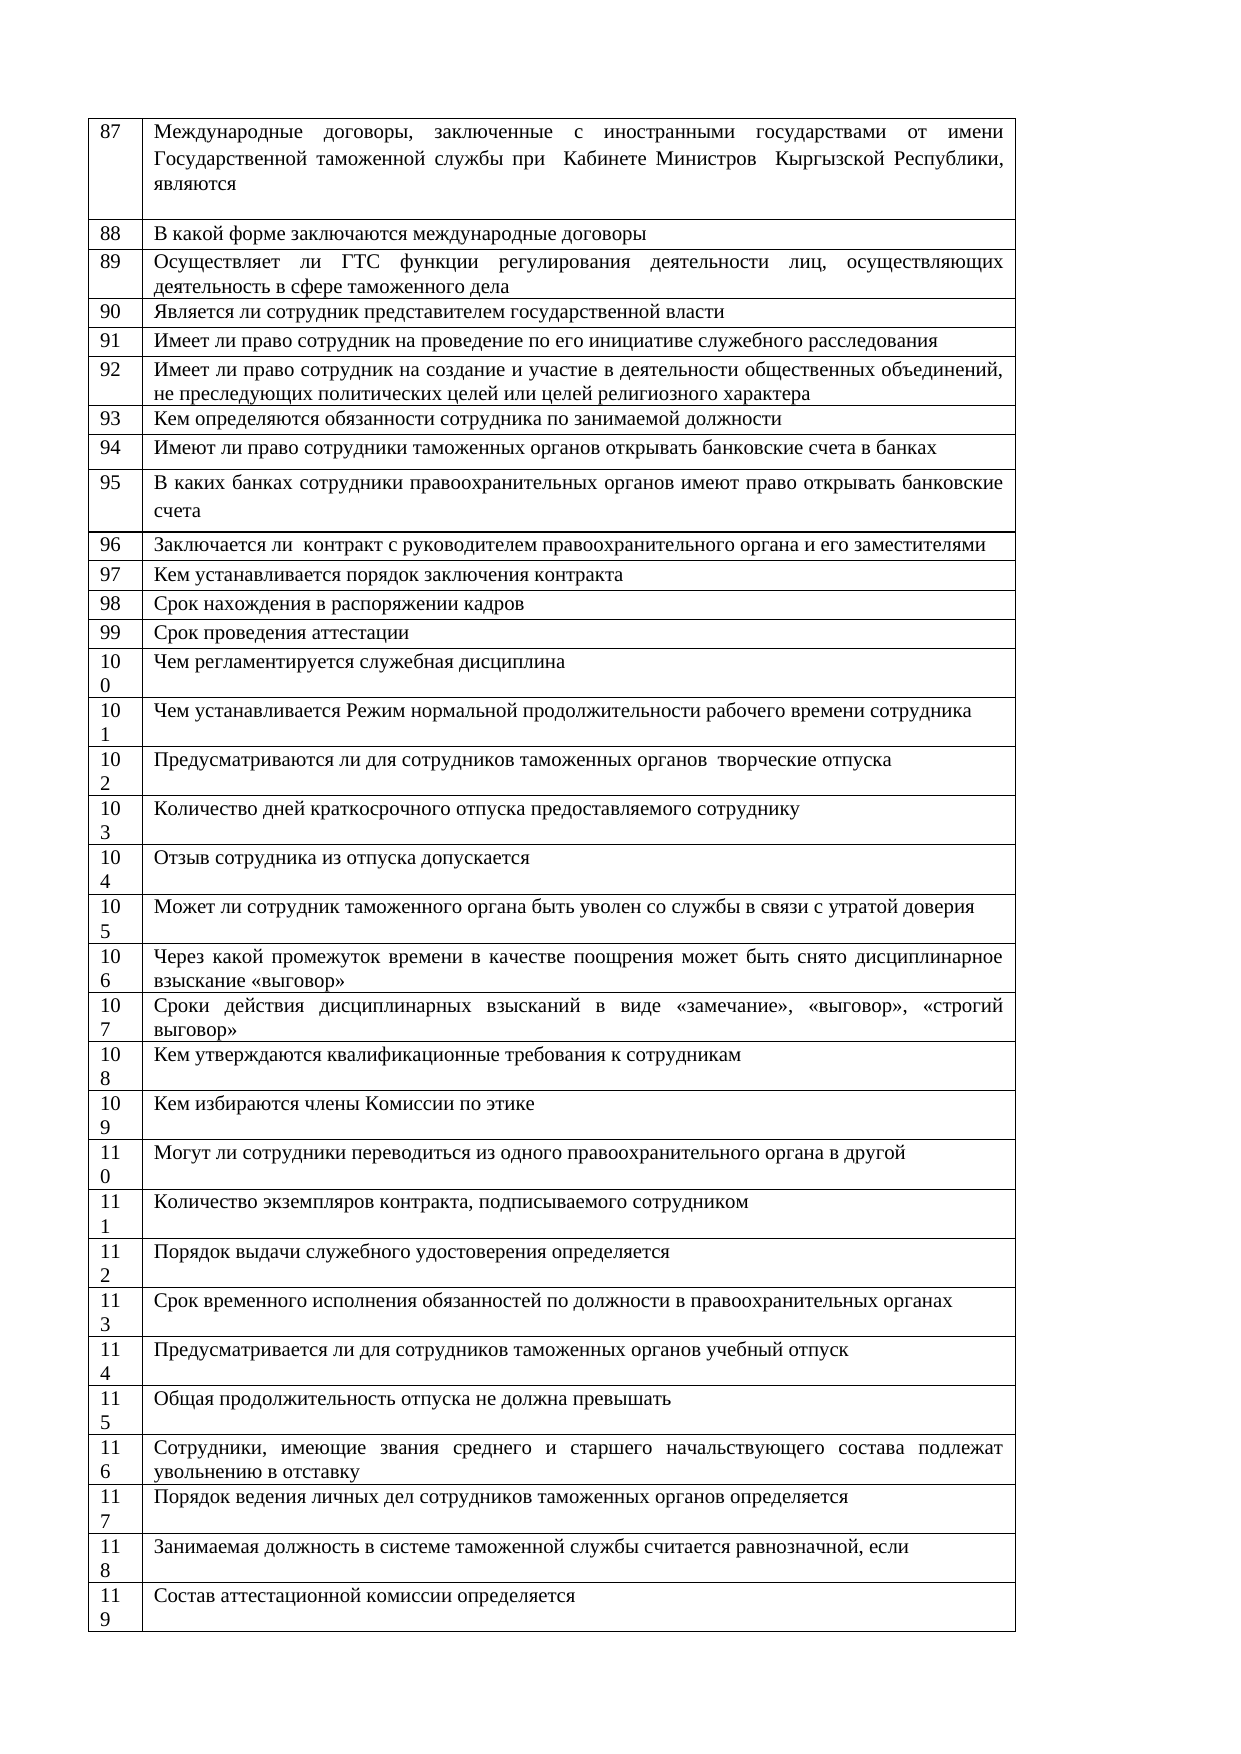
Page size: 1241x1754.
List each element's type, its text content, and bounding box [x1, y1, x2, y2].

table_cell 89 [89, 250, 142, 298]
table_cell 95 [89, 470, 142, 531]
table_cell Кем избираются члены Комиссии по этике [143, 1091, 1015, 1139]
table_cell Общая продолжительность отпуска не должна превышать [143, 1386, 1015, 1434]
table_cell 107 [89, 993, 142, 1041]
table_cell 91 [89, 328, 142, 356]
table_cell 98 [89, 591, 142, 618]
table_cell В какой форме заключаются международные договоры [143, 220, 1015, 248]
table_cell 115 [89, 1386, 142, 1434]
table_cell Занимаемая должность в системе таможенной службы считается равнозначной, если [143, 1534, 1015, 1582]
table_cell 96 [89, 533, 142, 560]
table_cell 118 [89, 1534, 142, 1582]
table_cell Чем регламентируется служебная дисциплина [143, 649, 1015, 697]
table_cell 116 [89, 1435, 142, 1483]
table_cell 102 [89, 747, 142, 795]
table_cell 99 [89, 620, 142, 648]
table_cell 104 [89, 845, 142, 893]
table_cell Имеет ли право сотрудник на проведение по его инициативе служебного расследования [143, 328, 1015, 356]
table_cell 90 [89, 299, 142, 327]
table_cell 101 [89, 698, 142, 746]
table_cell 93 [89, 406, 142, 434]
table_cell Сроки действия дисциплинарных взысканий в виде «замечание», «выговор», «строгий выговор» [143, 993, 1015, 1041]
table_cell 117 [89, 1485, 142, 1533]
table_cell 105 [89, 895, 142, 943]
table_cell Могут ли сотрудники переводиться из одного правоохранительного органа в другой [143, 1140, 1015, 1188]
table_cell 110 [89, 1140, 142, 1188]
table_cell Предусматривается ли для сотрудников таможенных органов учебный отпуск [143, 1337, 1015, 1385]
table_cell 119 [89, 1583, 142, 1631]
table_cell Кем устанавливается порядок заключения контракта [143, 561, 1015, 589]
table_cell Кем определяются обязанности сотрудника по занимаемой должности [143, 406, 1015, 434]
table_cell 88 [89, 220, 142, 248]
table_cell 114 [89, 1337, 142, 1385]
table_cell Порядок ведения личных дел сотрудников таможенных органов определяется [143, 1485, 1015, 1533]
table_cell Заключается ли контракт с руководителем правоохранительного органа и его заместителями [143, 533, 1015, 560]
table_cell 108 [89, 1042, 142, 1090]
table_cell Срок временного исполнения обязанностей по должности в правоохранительных органах [143, 1288, 1015, 1336]
table_cell Количество дней краткосрочного отпуска предоставляемого сотруднику [143, 796, 1015, 844]
table_cell 103 [89, 796, 142, 844]
table_cell 94 [89, 435, 142, 469]
table_cell Состав аттестационной комиссии определяется [143, 1583, 1015, 1631]
table_cell Сотрудники, имеющие звания среднего и старшего начальствующего состава подлежат увольнению в отставку [143, 1435, 1015, 1483]
table_cell Может ли сотрудник таможенного органа быть уволен со службы в связи с утратой доверия [143, 895, 1015, 943]
table_cell Имеет ли право сотрудник на создание и участие в деятельности общественных объединений, не преследующих политических целей или целей религиозного характера [143, 357, 1015, 405]
table_cell Срок проведения аттестации [143, 620, 1015, 648]
table_cell 87 [89, 119, 142, 219]
table_cell 112 [89, 1239, 142, 1287]
table_cell 92 [89, 357, 142, 405]
table_cell Количество экземпляров контракта, подписываемого сотрудником [143, 1190, 1015, 1238]
table_cell 113 [89, 1288, 142, 1336]
table_cell Имеют ли право сотрудники таможенных органов открывать банковские счета в банках [143, 435, 1015, 469]
table_cell 111 [89, 1190, 142, 1238]
table_cell Международные договоры, заключенные с иностранными государствами от имени Государственной таможенной службы при Кабинете Министров Кыргызской Республики, являются [143, 119, 1015, 219]
table_cell 97 [89, 561, 142, 589]
table_cell Кем утверждаются квалификационные требования к сотрудникам [143, 1042, 1015, 1090]
table_cell 100 [89, 649, 142, 697]
table_cell Чем устанавливается Режим нормальной продолжительности рабочего времени сотрудника [143, 698, 1015, 746]
table_cell Срок нахождения в распоряжении кадров [143, 591, 1015, 618]
table_cell Через какой промежуток времени в качестве поощрения может быть снято дисциплинарное взыскание «выговор» [143, 944, 1015, 992]
table_cell В каких банках сотрудники правоохранительных органов имеют право открывать банковские счета [143, 470, 1015, 531]
table_cell 106 [89, 944, 142, 992]
table_cell Осуществляет ли ГТС функции регулирования деятельности лиц, осуществляющих деятельность в сфере таможенного дела [143, 250, 1015, 298]
table_cell 109 [89, 1091, 142, 1139]
table_cell Отзыв сотрудника из отпуска допускается [143, 845, 1015, 893]
table_cell Порядок выдачи служебного удостоверения определяется [143, 1239, 1015, 1287]
table_cell Предусматриваются ли для сотрудников таможенных органов творческие отпуска [143, 747, 1015, 795]
table_cell Является ли сотрудник представителем государственной власти [143, 299, 1015, 327]
